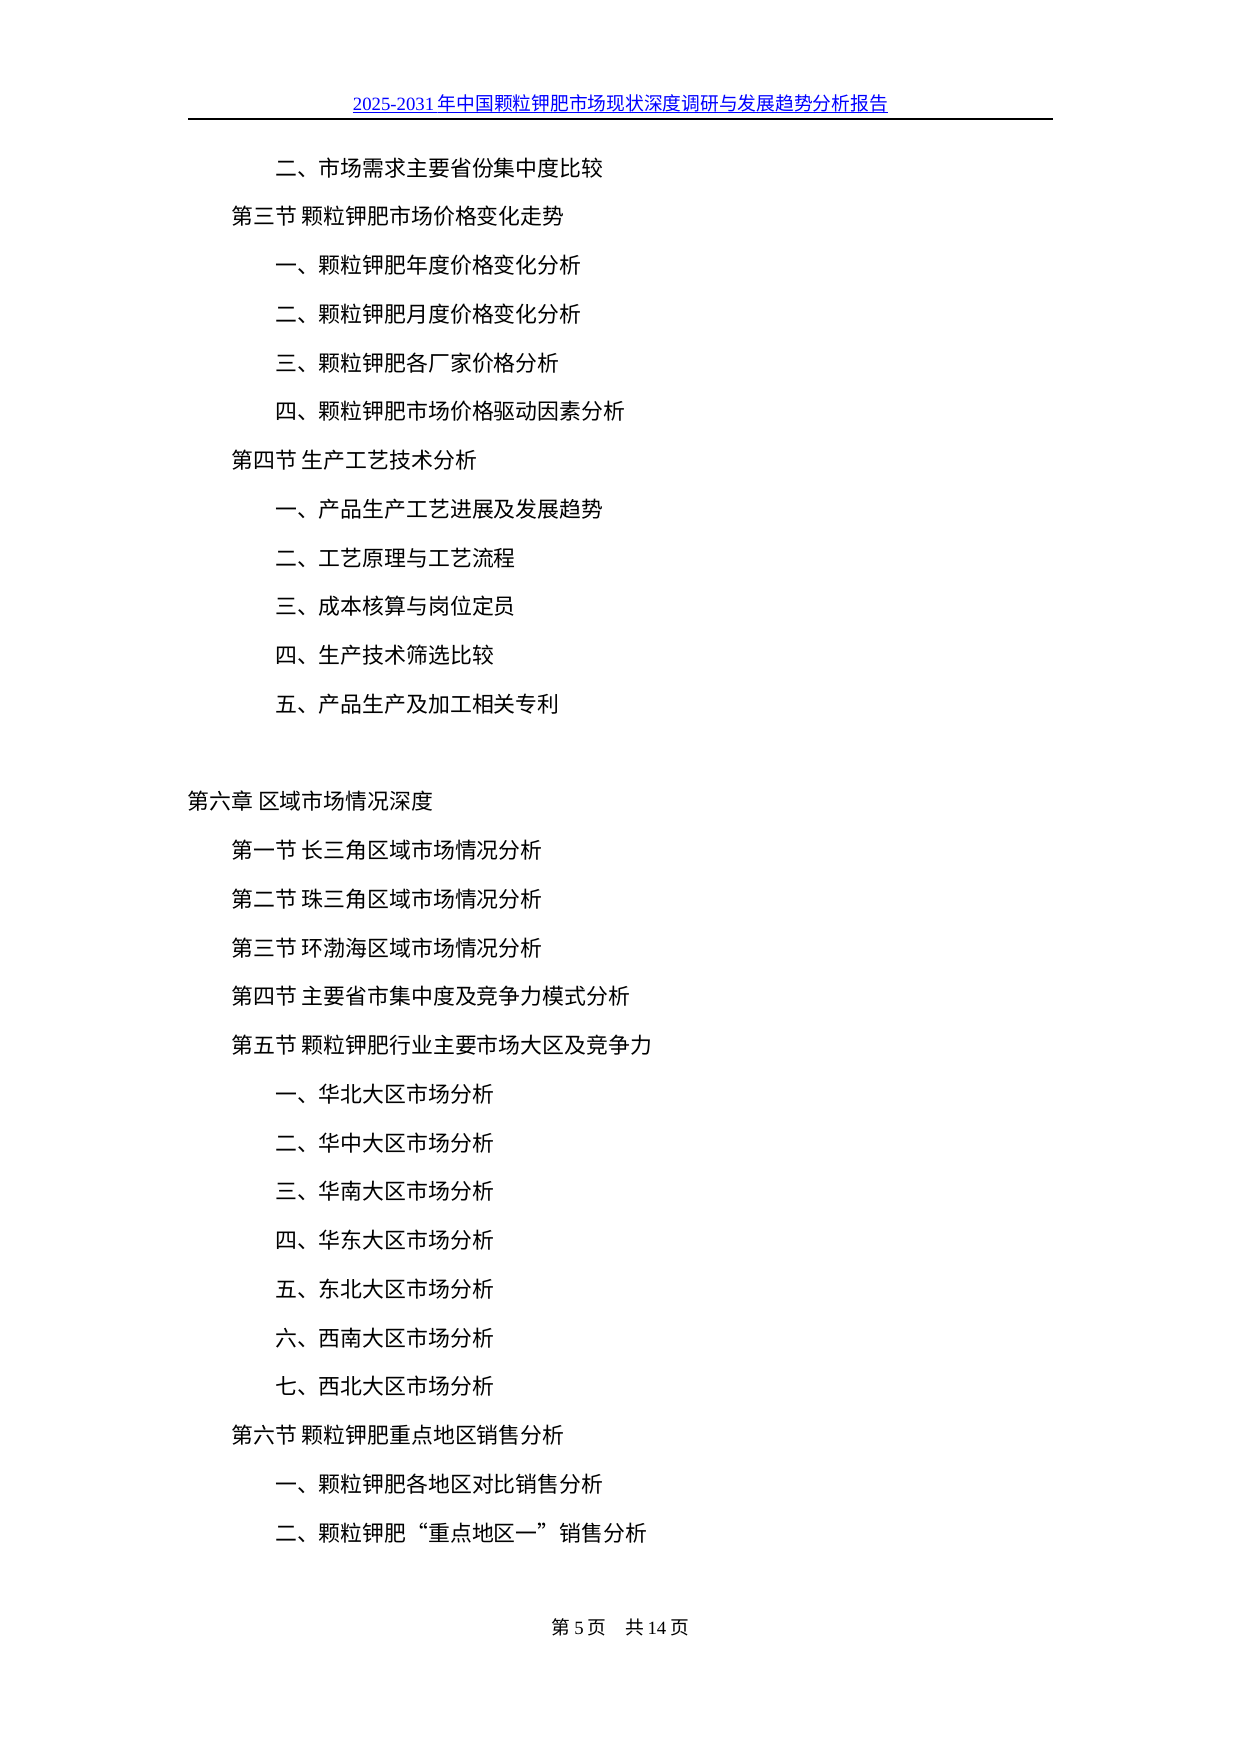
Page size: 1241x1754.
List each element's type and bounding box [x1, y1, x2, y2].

text [187, 150, 1053, 1548]
